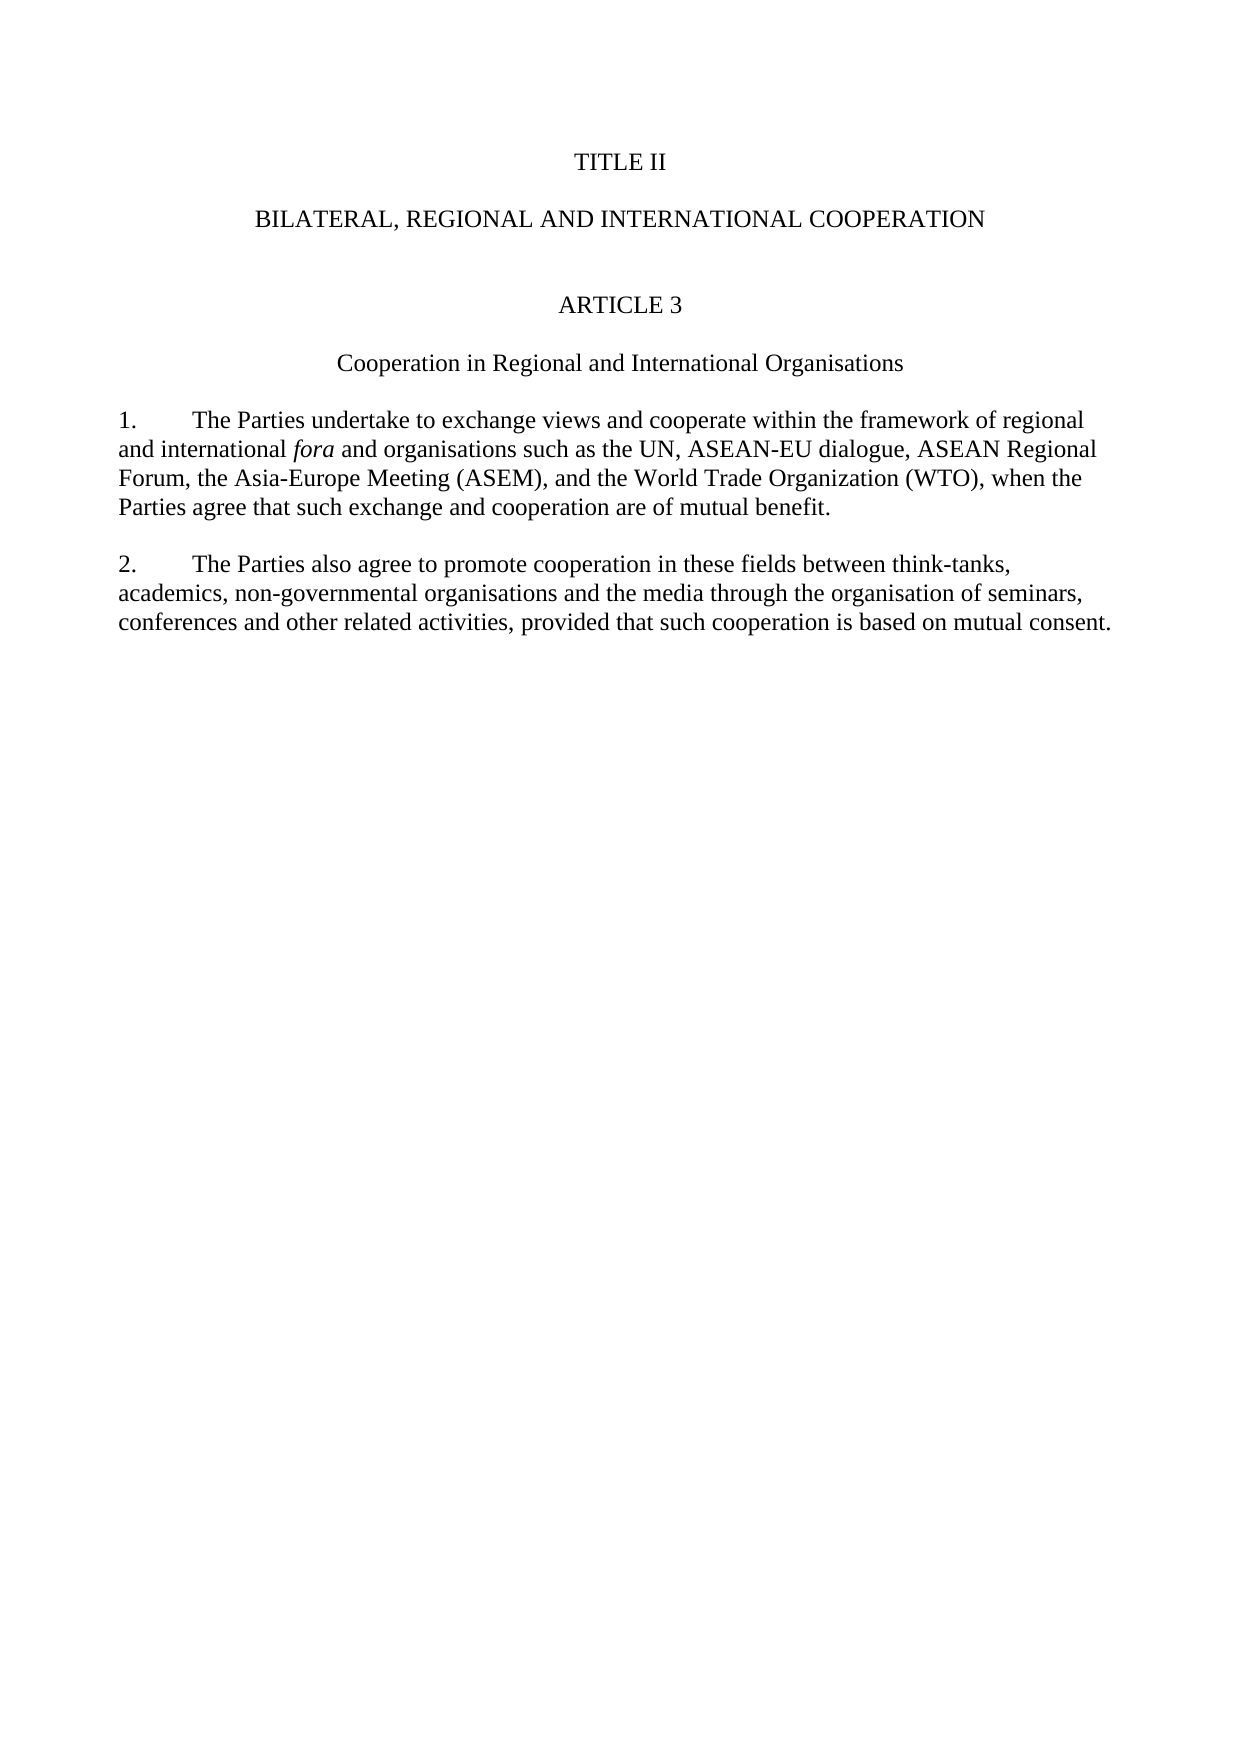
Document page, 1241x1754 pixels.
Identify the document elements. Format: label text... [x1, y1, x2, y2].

text ARTICLE 3 [118, 291, 1122, 319]
text TITLE II [118, 147, 1122, 176]
text BILATERAL, REGIONAL AND INTERNATIONAL COOPERATION [118, 204, 1122, 233]
text 2. The Parties also agree to promote cooperation in these fields between think-tanks, academics, non-governmental organisations and the media through the organisation of seminars, conferences and other related activities, provided that such cooperation is based on mutual consent. [118, 549, 1122, 636]
text 1. The Parties undertake to exchange views and cooperate within the framework of regional and international fora and organisations such as the UN, ASEAN-EU dialogue, ASEAN Regional Forum, the Asia-Europe Meeting (ASEM), and the World Trade Organization (WTO), when the Parties agree that such exchange and cooperation are of mutual benefit. [118, 406, 1122, 521]
text Cooperation in Regional and International Organisations [118, 348, 1122, 377]
